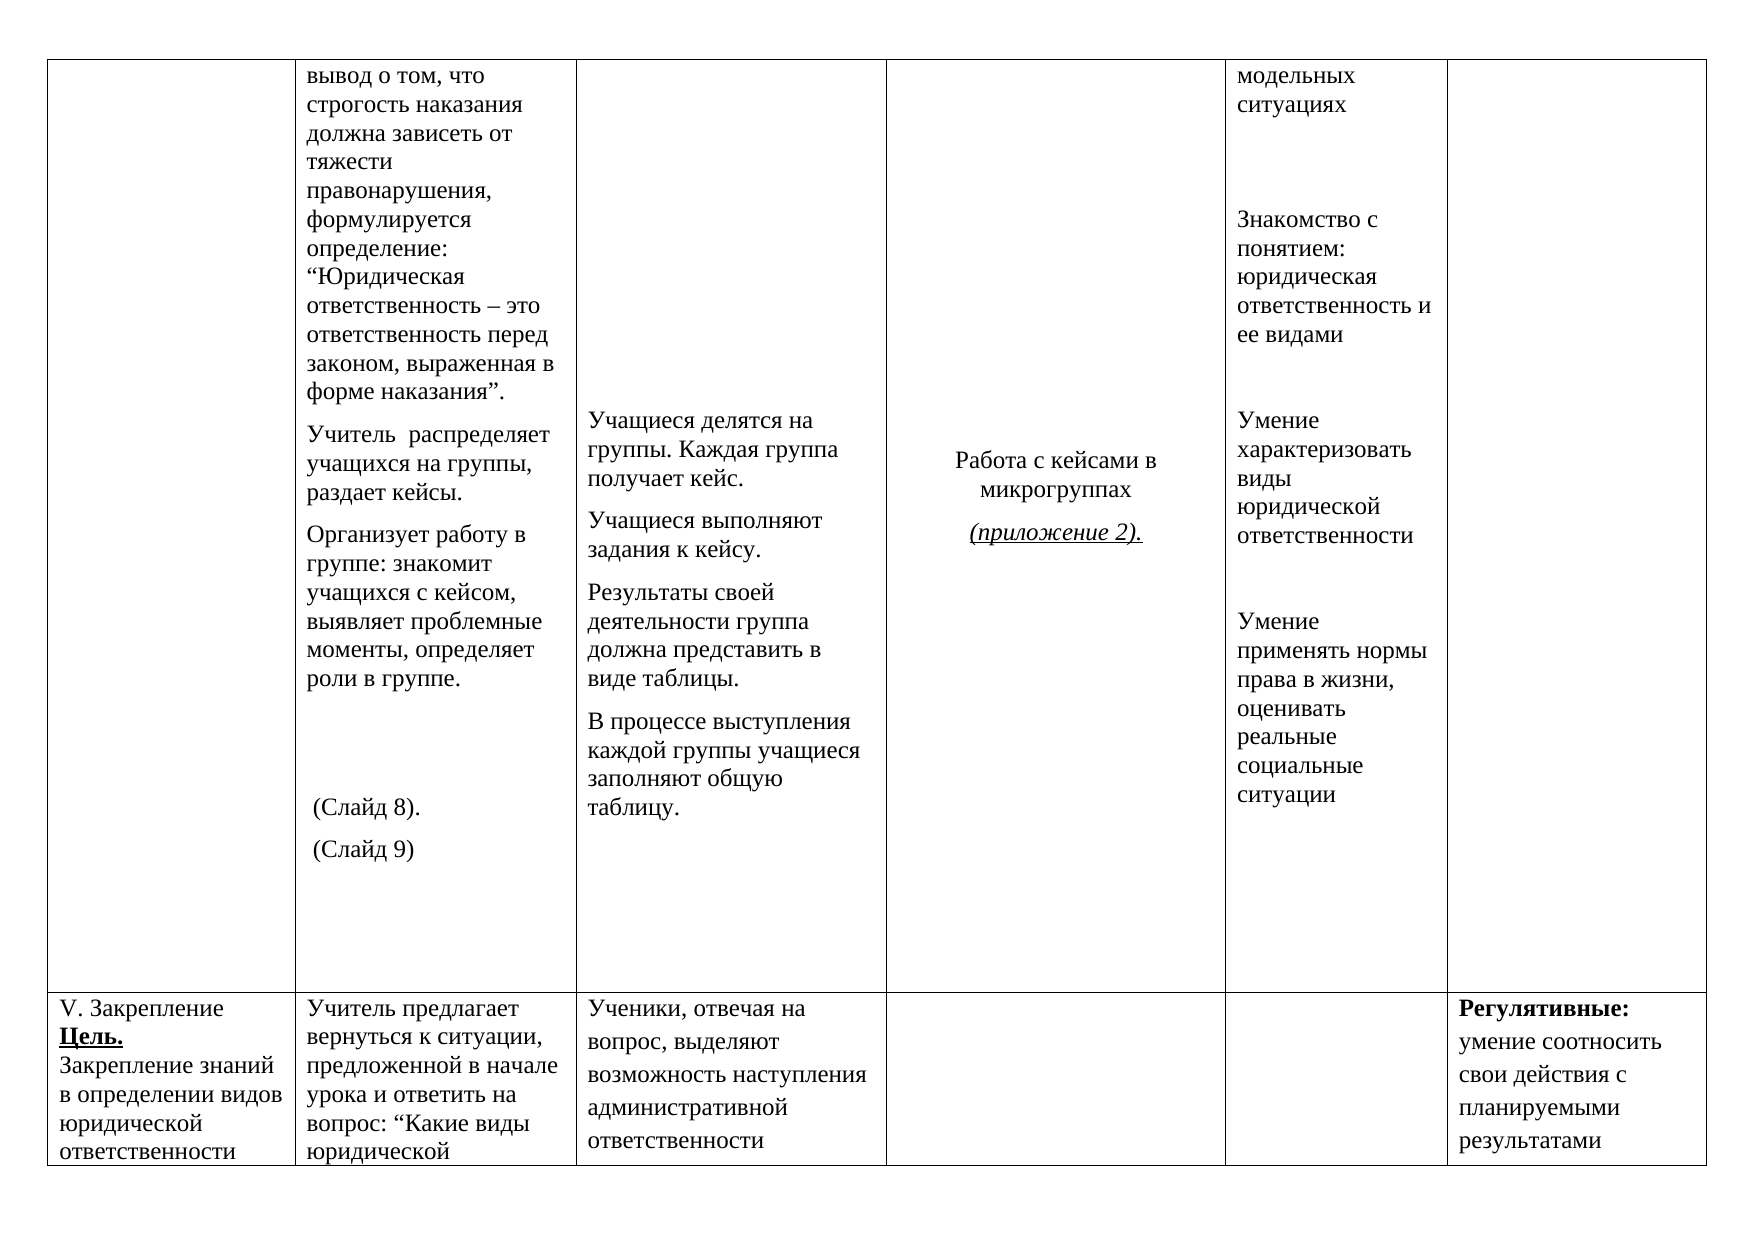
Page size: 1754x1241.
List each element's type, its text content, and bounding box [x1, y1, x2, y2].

table_cell [1226, 993, 1447, 1165]
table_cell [577, 993, 886, 1165]
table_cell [577, 60, 886, 992]
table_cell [48, 993, 295, 1165]
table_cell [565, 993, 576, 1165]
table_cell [887, 60, 1225, 992]
table_cell [887, 993, 1225, 1165]
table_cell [1448, 60, 1706, 992]
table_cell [48, 60, 295, 992]
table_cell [1226, 60, 1447, 992]
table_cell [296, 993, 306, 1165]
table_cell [1448, 993, 1706, 1165]
